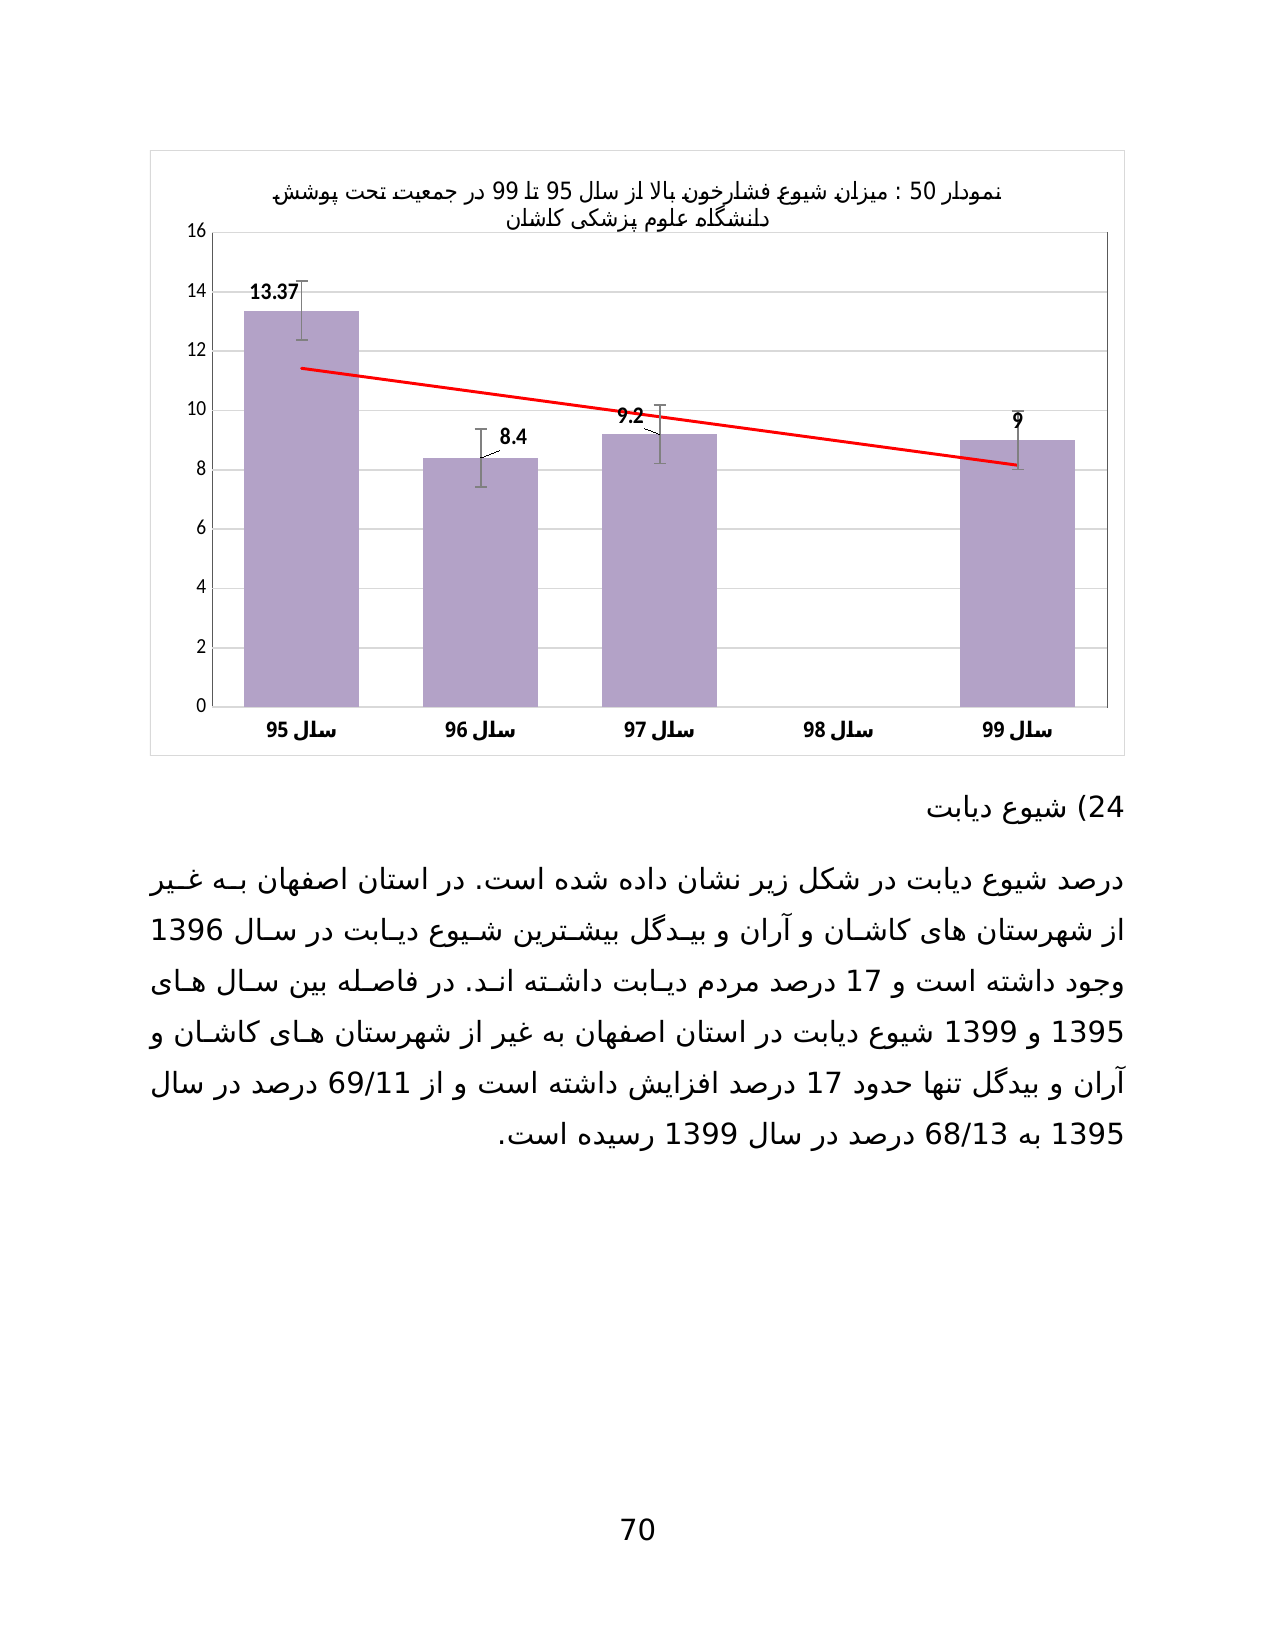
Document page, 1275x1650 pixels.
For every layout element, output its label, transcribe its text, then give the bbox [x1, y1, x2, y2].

text 24) شیوع دیابت [150, 791, 1125, 824]
text درصد شیوع دیابت در شکل زیر نشان داده شده است. در استان اصفهان به غیر از شهرستان های کاشان و آران و بیدگل بیشترین شیوع دیابت در سال 1396 وجود داشته است و 17 درصد مردم دیابت داشته اند. در فاصله بین سال های 1395 و 1399 شیوع دیابت در استان اصفهان به غیر از شهرستان های کاشان و آران و بیدگل تنها حدود 17 درصد افزایش داشته است و از 69/11 درصد در سال 1395 به 68/13 درصد در سال 1399 رسیده است. [150, 862, 1125, 1151]
